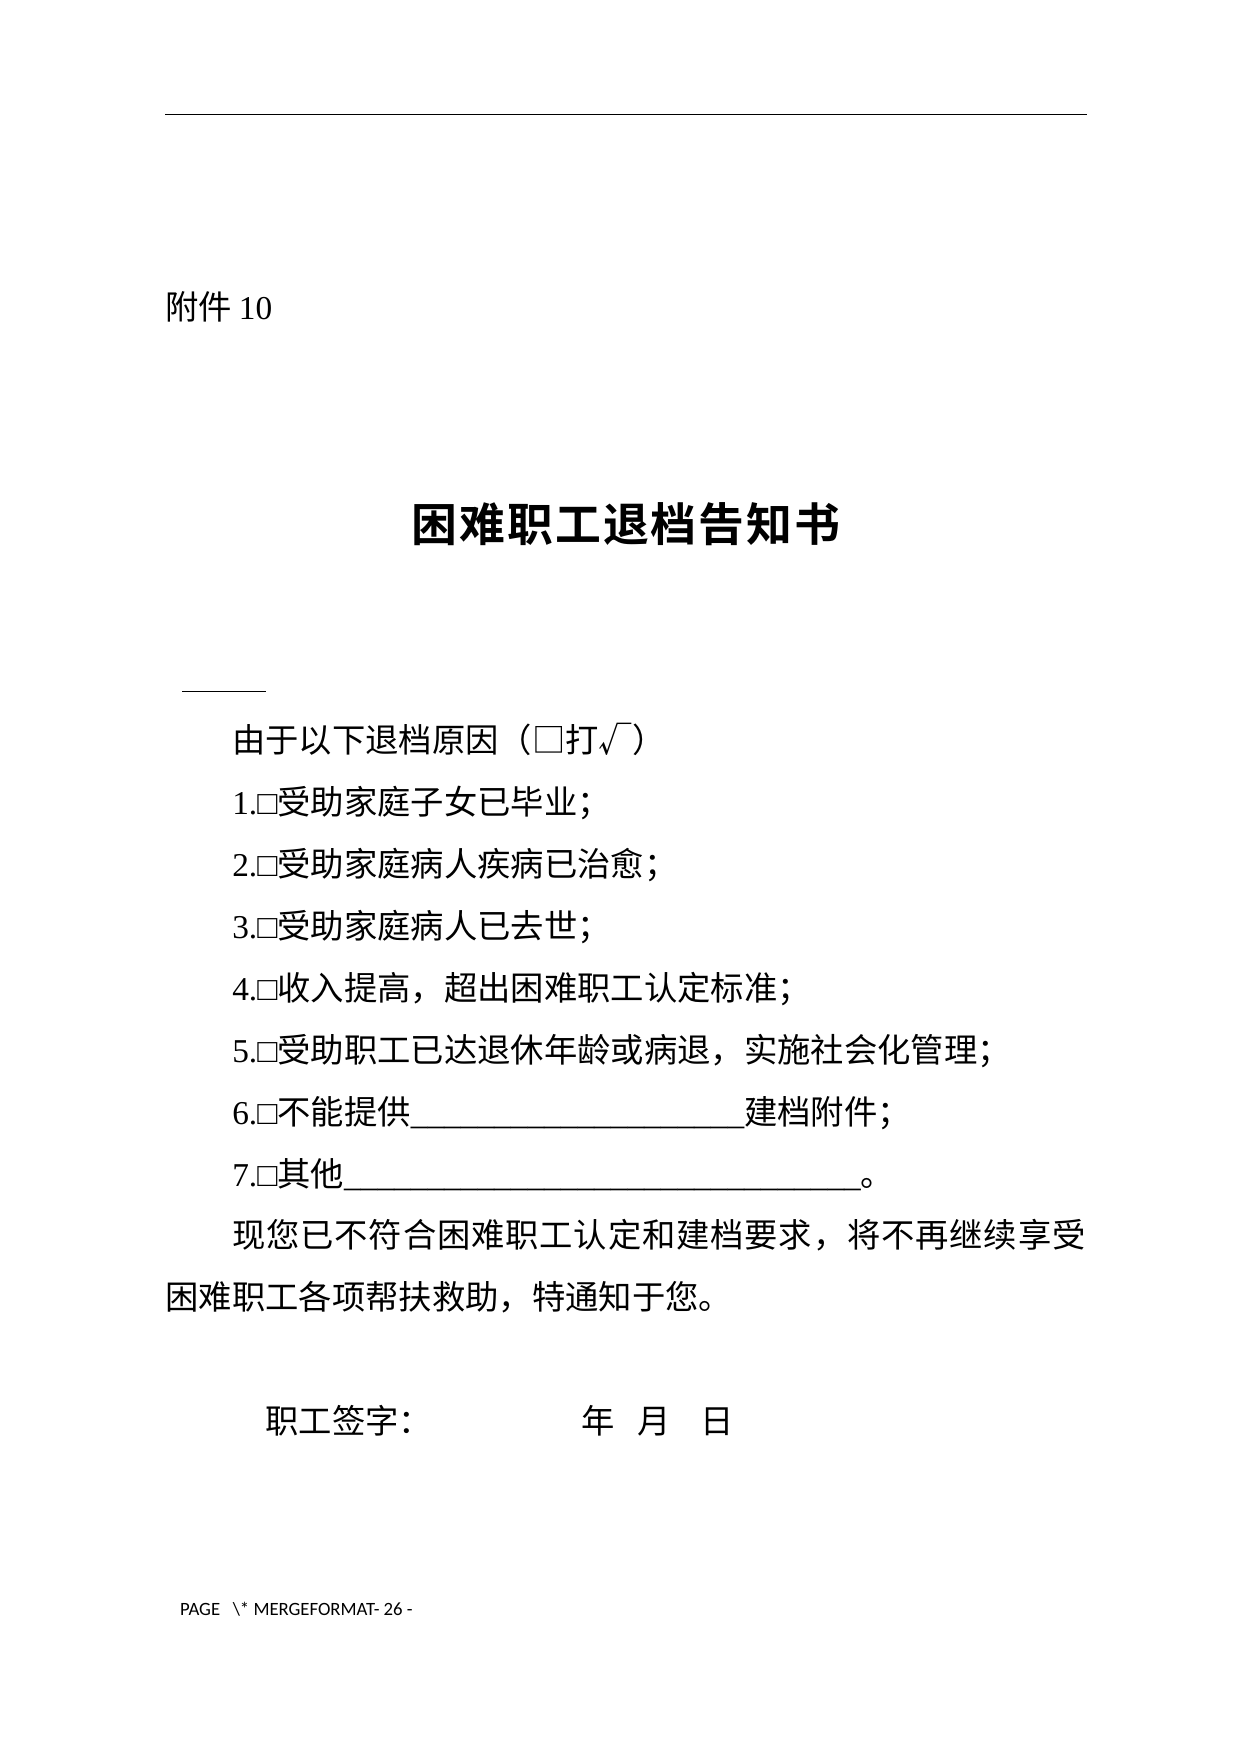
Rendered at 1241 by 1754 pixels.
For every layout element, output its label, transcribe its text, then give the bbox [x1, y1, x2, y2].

text 2.□受助家庭病人疾病已治愈； [165, 831, 1087, 893]
text 困难职工退档告知书 [165, 460, 1087, 584]
text 现您已不符合困难职工认定和建档要求，将不再继续享受困难职工各项帮扶救助，特通知于您。 [165, 1202, 1087, 1326]
text 5.□受助职工已达退休年龄或病退，实施社会化管理； [165, 1017, 1087, 1079]
text 由于以下退档原因（□打√） [165, 707, 1087, 769]
text 1.□受助家庭子女已毕业； [165, 769, 1087, 831]
text 4.□收入提高，超出困难职工认定标准； [165, 955, 1087, 1017]
text 3.□受助家庭病人已去世； [165, 893, 1087, 955]
text 7.□其他_______________________________。 [165, 1141, 1087, 1202]
text 6.□不能提供____________________建档附件； [165, 1079, 1087, 1141]
text 职工签字： 年 月 日 [165, 1388, 1087, 1450]
text 附件10 [165, 274, 1087, 336]
